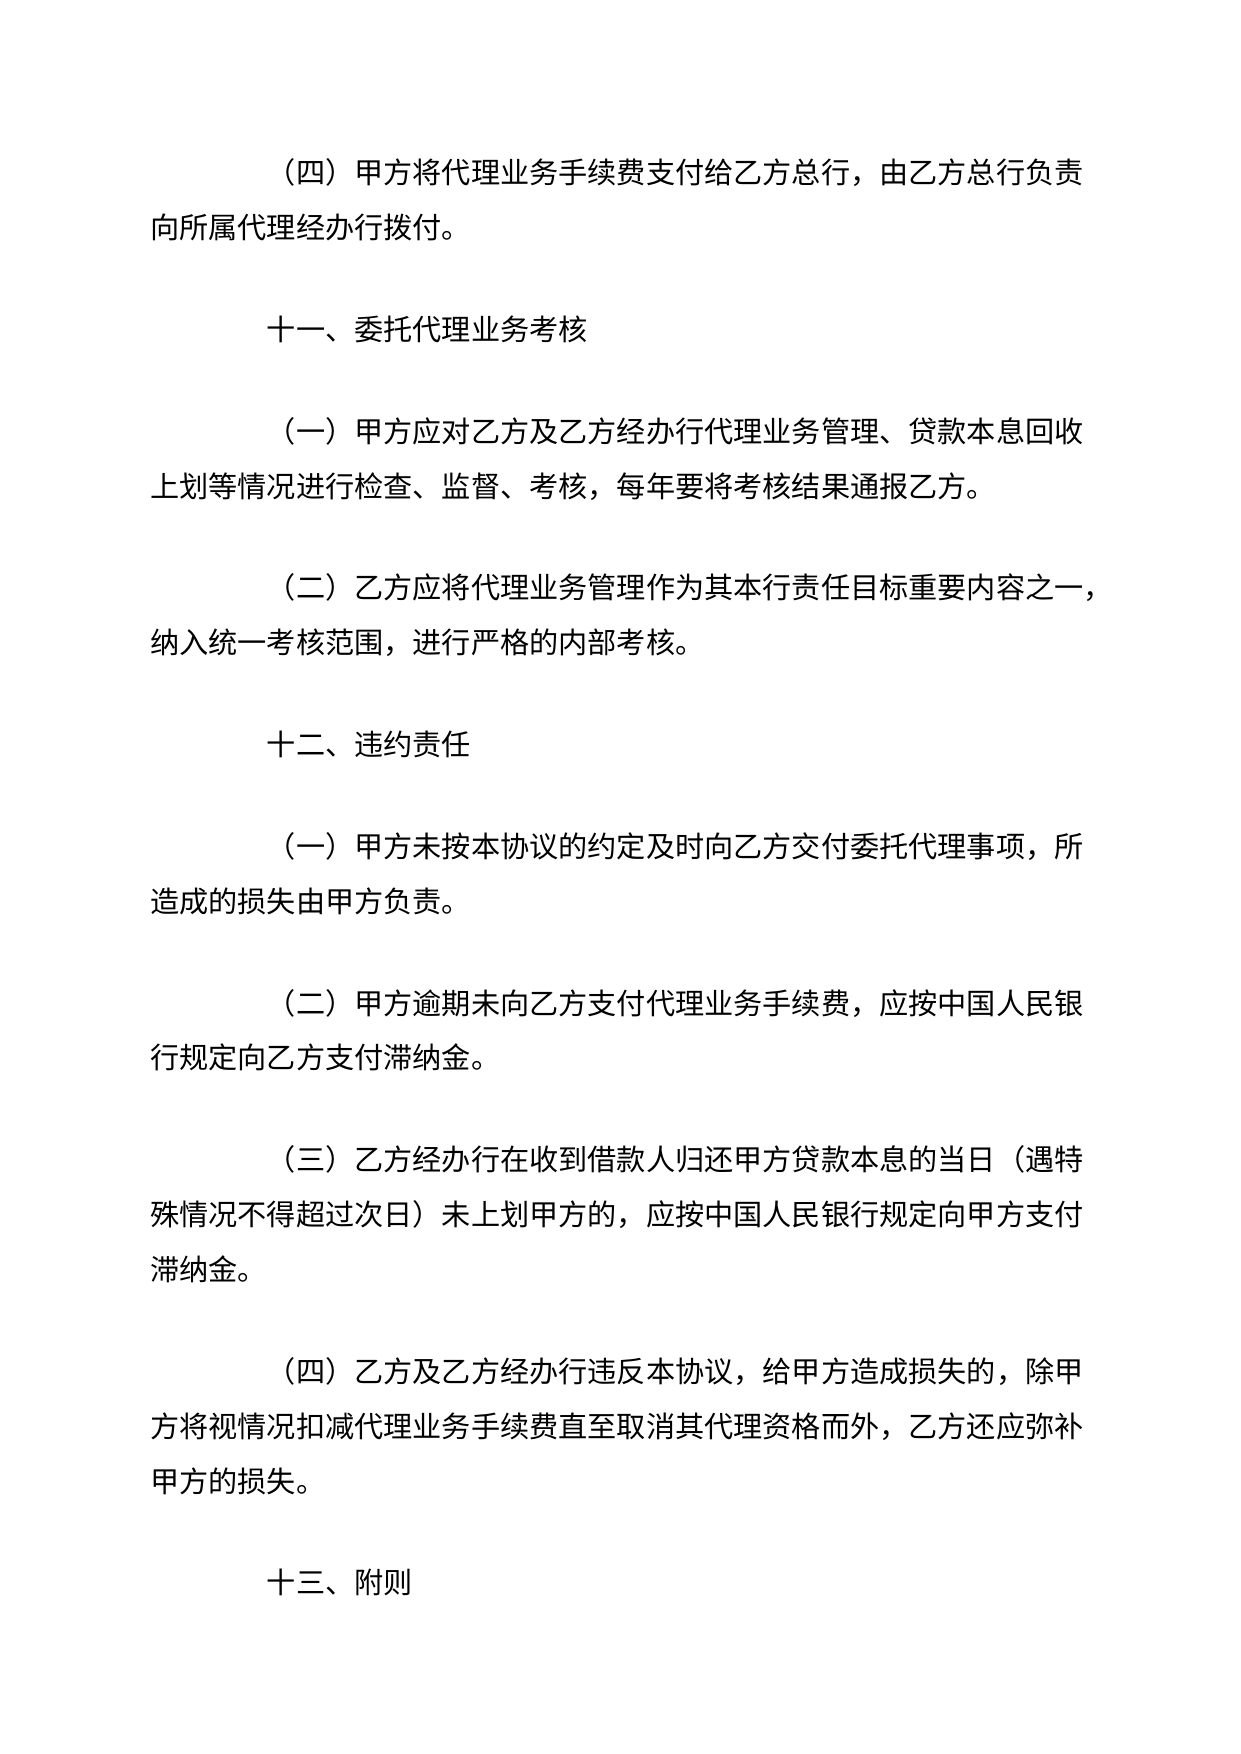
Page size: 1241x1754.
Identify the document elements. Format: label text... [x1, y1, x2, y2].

text （三）乙方经办行在收到借款人归还甲方贷款本息的当日（遇特殊情况不得超过次日）未上划甲方的，应按中国人民银行规定向甲方支付滞纳金。 [150, 1137, 1090, 1289]
text （二）甲方逾期未向乙方支付代理业务手续费，应按中国人民银行规定向乙方支付滞纳金。 [150, 980, 1090, 1077]
text （一）甲方未按本协议的约定及时向乙方交付委托代理事项，所造成的损失由甲方负责。 [150, 823, 1090, 921]
text 十三、附则 [150, 1560, 1090, 1602]
text 十二、违约责任 [150, 722, 1090, 764]
text （二）乙方应将代理业务管理作为其本行责任目标重要内容之一，纳入统一考核范围，进行严格的内部考核。 [150, 565, 1090, 662]
text （一）甲方应对乙方及乙方经办行代理业务管理、贷款本息回收上划等情况进行检查、监督、考核，每年要将考核结果通报乙方。 [150, 408, 1090, 506]
text （四）乙方及乙方经办行违反本协议，给甲方造成损失的，除甲方将视情况扣减代理业务手续费直至取消其代理资格而外，乙方还应弥补甲方的损失。 [150, 1348, 1090, 1501]
text 十一、委托代理业务考核 [150, 307, 1090, 349]
text （四）甲方将代理业务手续费支付给乙方总行，由乙方总行负责向所属代理经办行拨付。 [150, 150, 1090, 247]
